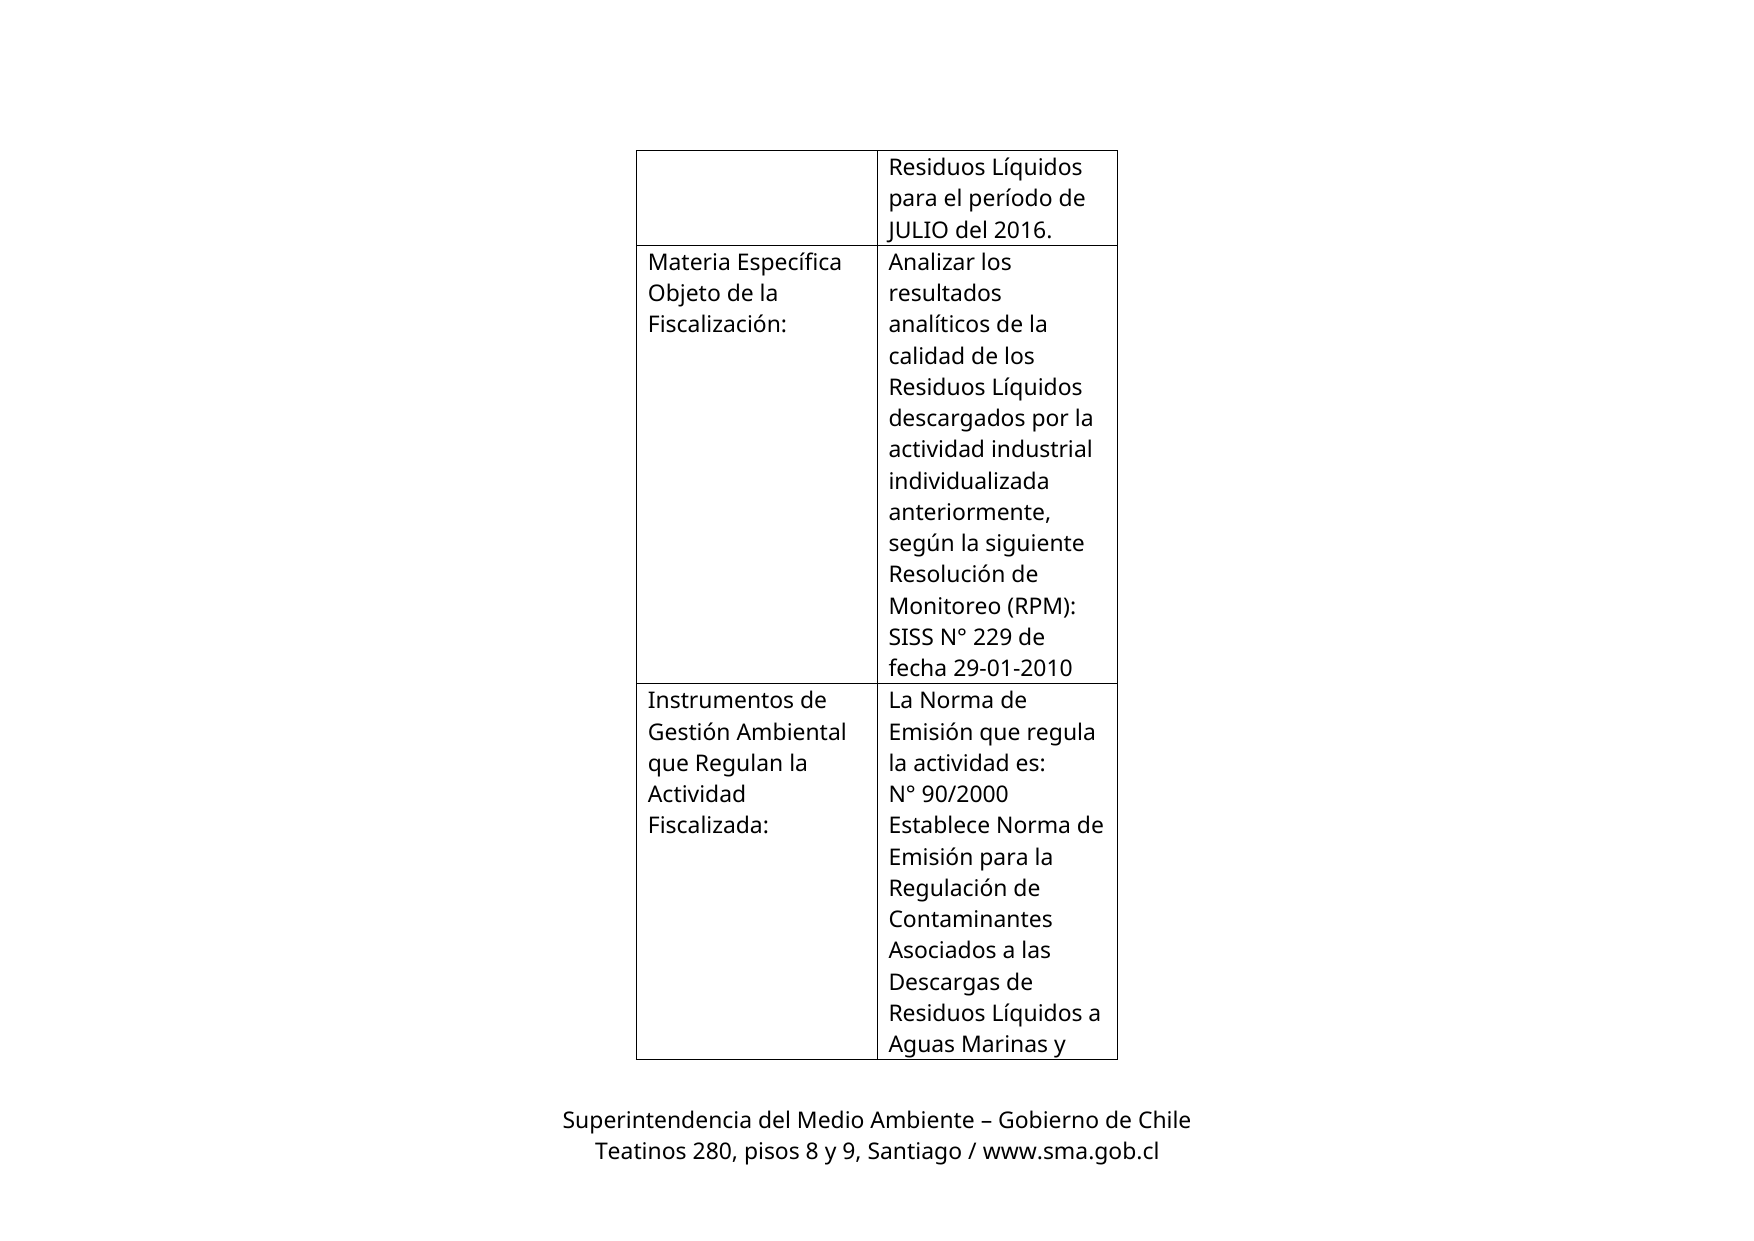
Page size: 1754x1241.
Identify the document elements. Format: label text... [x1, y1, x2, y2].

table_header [878, 151, 1117, 245]
table_cell Materia Específica Objeto de la Fiscalización: [637, 246, 877, 683]
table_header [637, 151, 877, 245]
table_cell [878, 684, 1117, 1059]
table_cell Analizar los resultados analíticos de la calidad de los Residuos Líquidos descargados por la actividad industrial individualizada anteriormente, según la siguiente Resolución de Monitoreo (RPM): SISS N° 229 de fecha 29-01-2010 [878, 246, 1117, 683]
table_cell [637, 684, 877, 1059]
